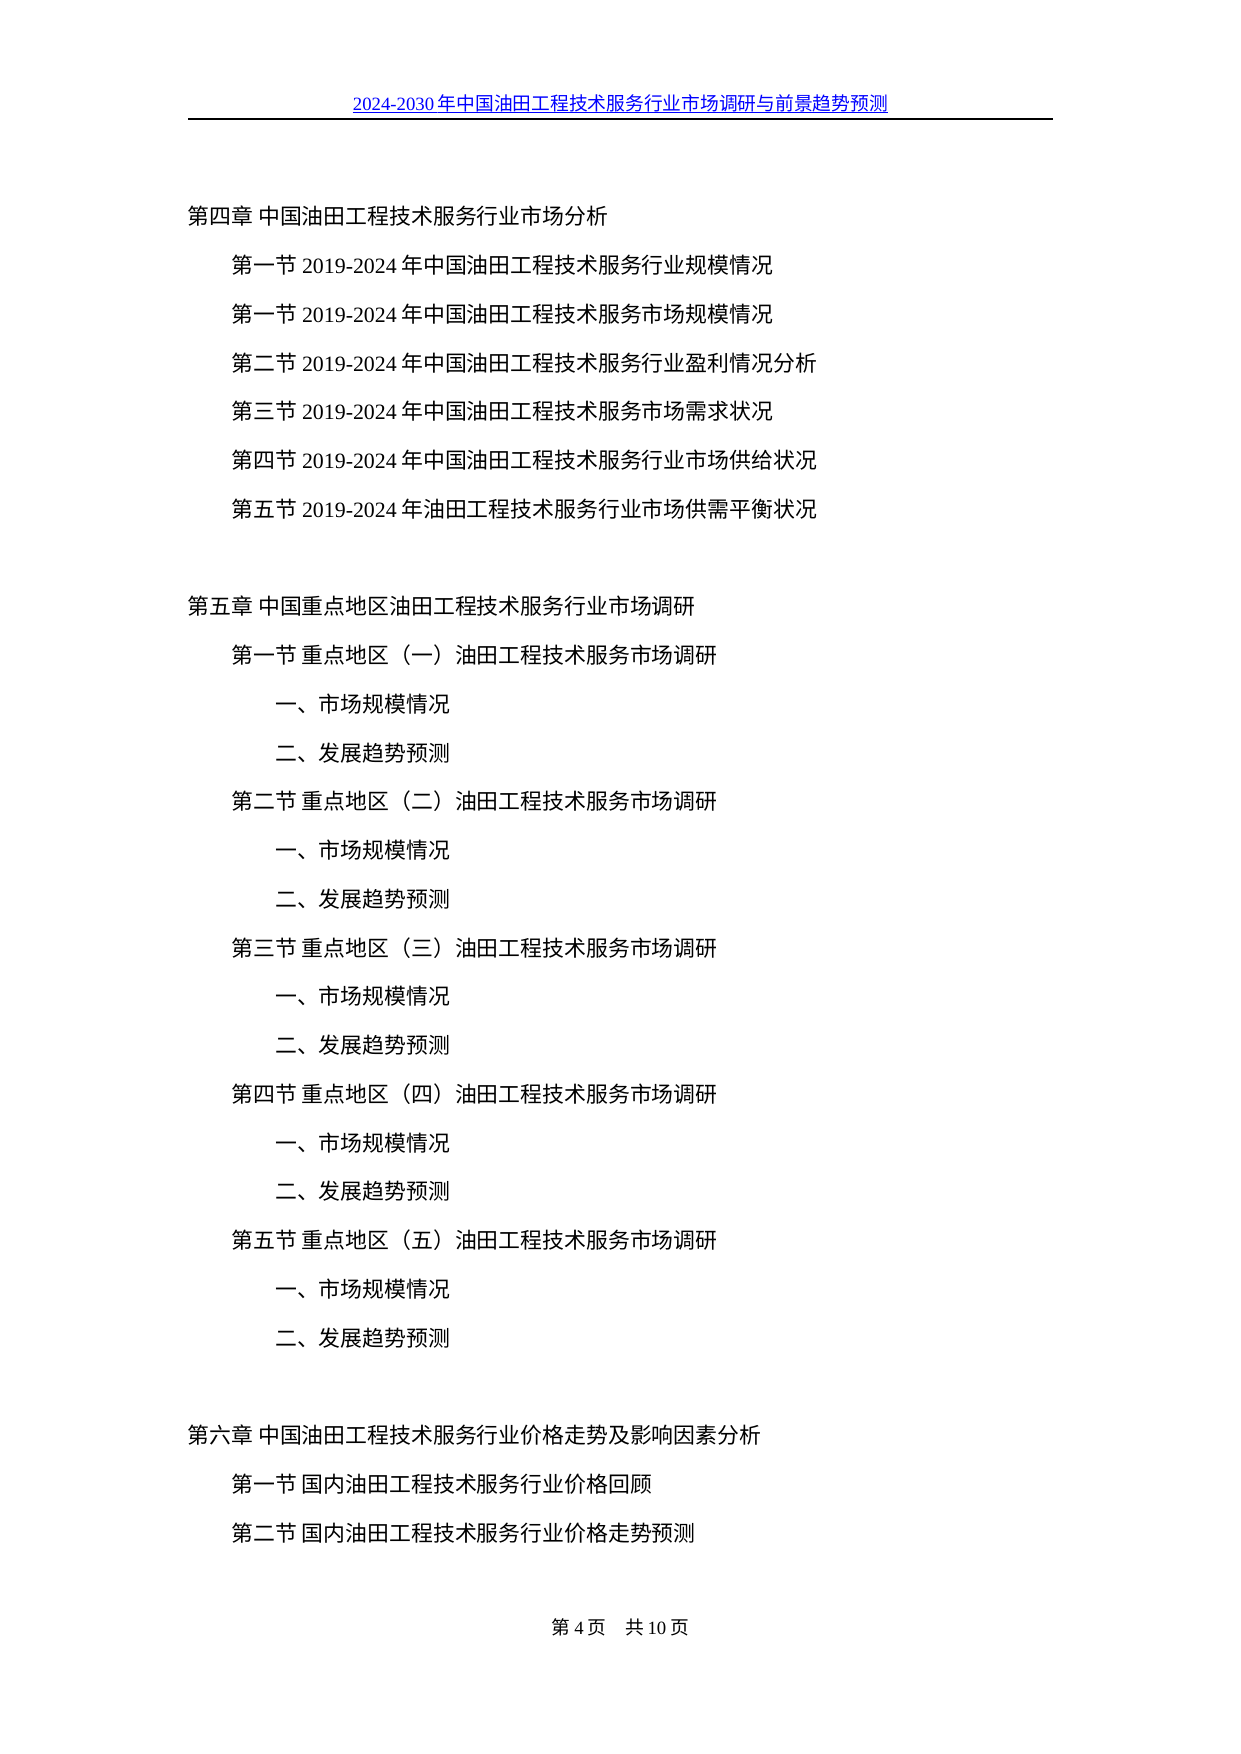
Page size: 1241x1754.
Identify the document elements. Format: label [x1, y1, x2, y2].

text [187, 150, 1053, 1548]
